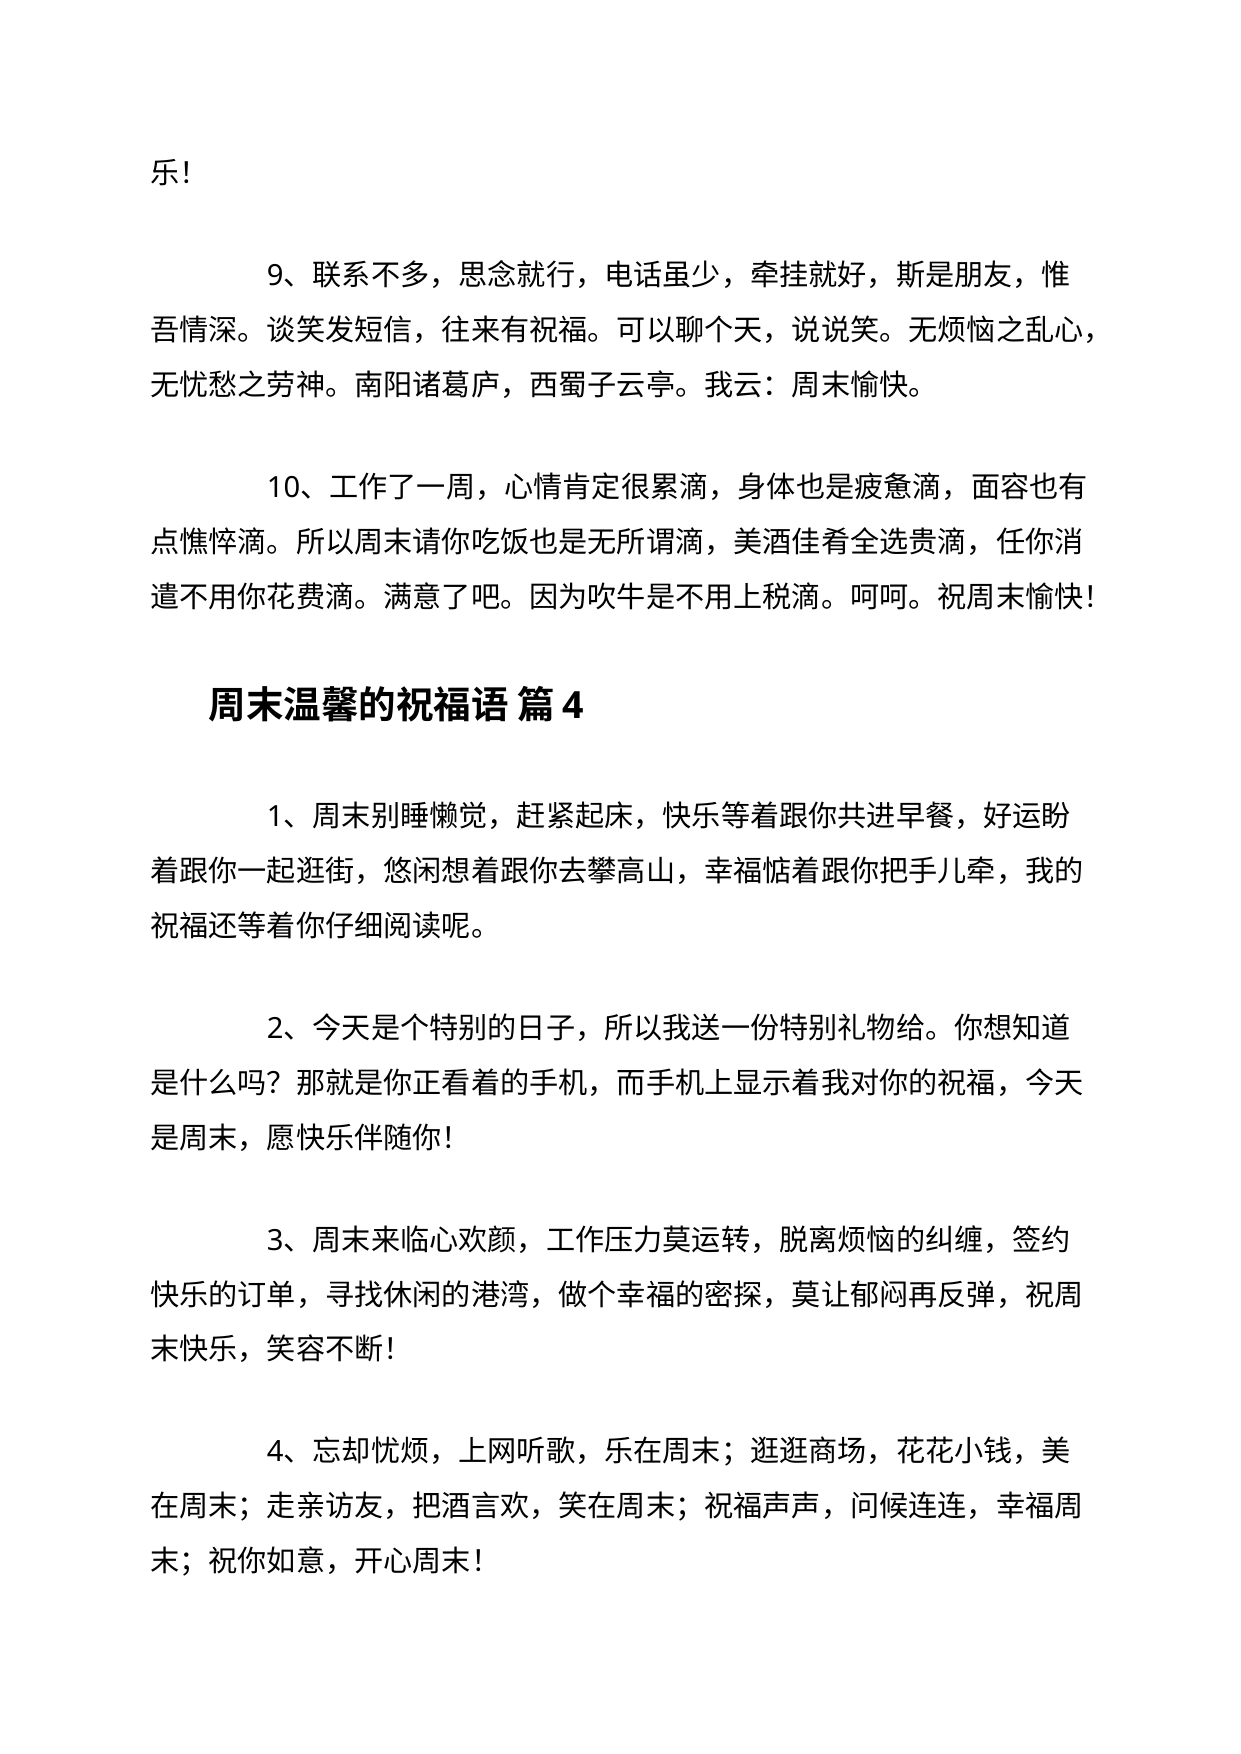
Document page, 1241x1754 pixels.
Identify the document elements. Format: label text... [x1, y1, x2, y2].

text 2、今天是个特别的日子，所以我送一份特别礼物给。你想知道是什么吗？那就是你正看着的手机，而手机上显示着我对你的祝福，今天是周末，愿快乐伴随你！ [150, 1004, 1090, 1157]
text 4、忘却忧烦，上网听歌，乐在周末；逛逛商场，花花小钱，美在周末；走亲访友，把酒言欢，笑在周末；祝福声声，问候连连，幸福周末；祝你如意，开心周末！ [150, 1428, 1090, 1580]
text 10、工作了一周，心情肯定很累滴，身体也是疲惫滴，面容也有点憔悴滴。所以周末请你吃饭也是无所谓滴，美酒佳肴全选贵滴，任你消遣不用你花费滴。满意了吧。因为吹牛是不用上税滴。呵呵。祝周末愉快！ [150, 463, 1090, 616]
text 周末温馨的祝福语 篇4 [150, 675, 1090, 729]
text 1、周末别睡懒觉，赶紧起床，快乐等着跟你共进早餐，好运盼着跟你一起逛街，悠闲想着跟你去攀高山，幸福惦着跟你把手儿牵，我的祝福还等着你仔细阅读呢。 [150, 793, 1090, 945]
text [150, 150, 1090, 192]
text 3、周末来临心欢颜，工作压力莫运转，脱离烦恼的纠缠，签约快乐的订单，寻找休闲的港湾，做个幸福的密探，莫让郁闷再反弹，祝周末快乐，笑容不断！ [150, 1216, 1090, 1368]
text 9、联系不多，思念就行，电话虽少，牵挂就好，斯是朋友，惟吾情深。谈笑发短信，往来有祝福。可以聊个天，说说笑。无烦恼之乱心，无忧愁之劳神。南阳诸葛庐，西蜀子云亭。我云：周末愉快。 [150, 252, 1090, 404]
